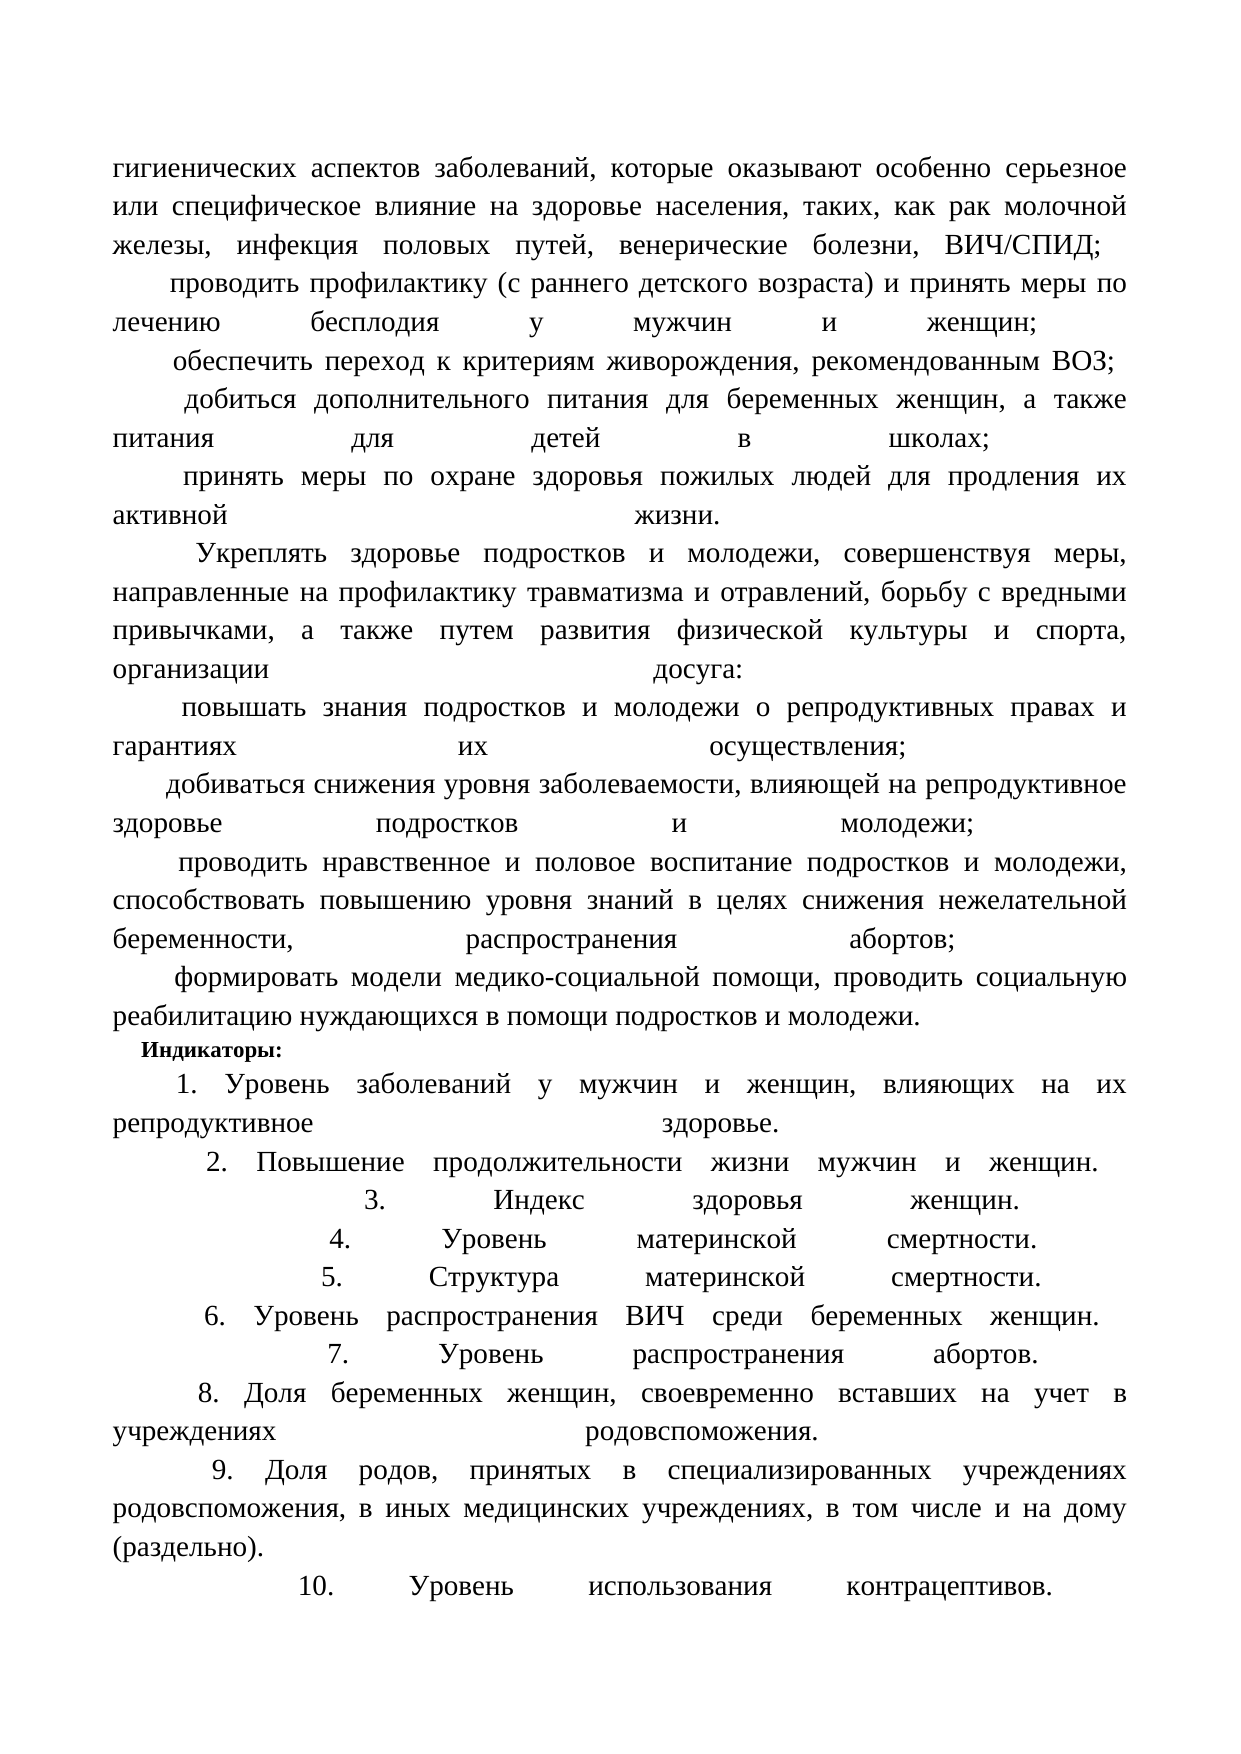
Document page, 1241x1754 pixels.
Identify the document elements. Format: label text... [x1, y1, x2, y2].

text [112, 1067, 1128, 1601]
text Индикаторы: [112, 1036, 1128, 1063]
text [112, 150, 1128, 1031]
